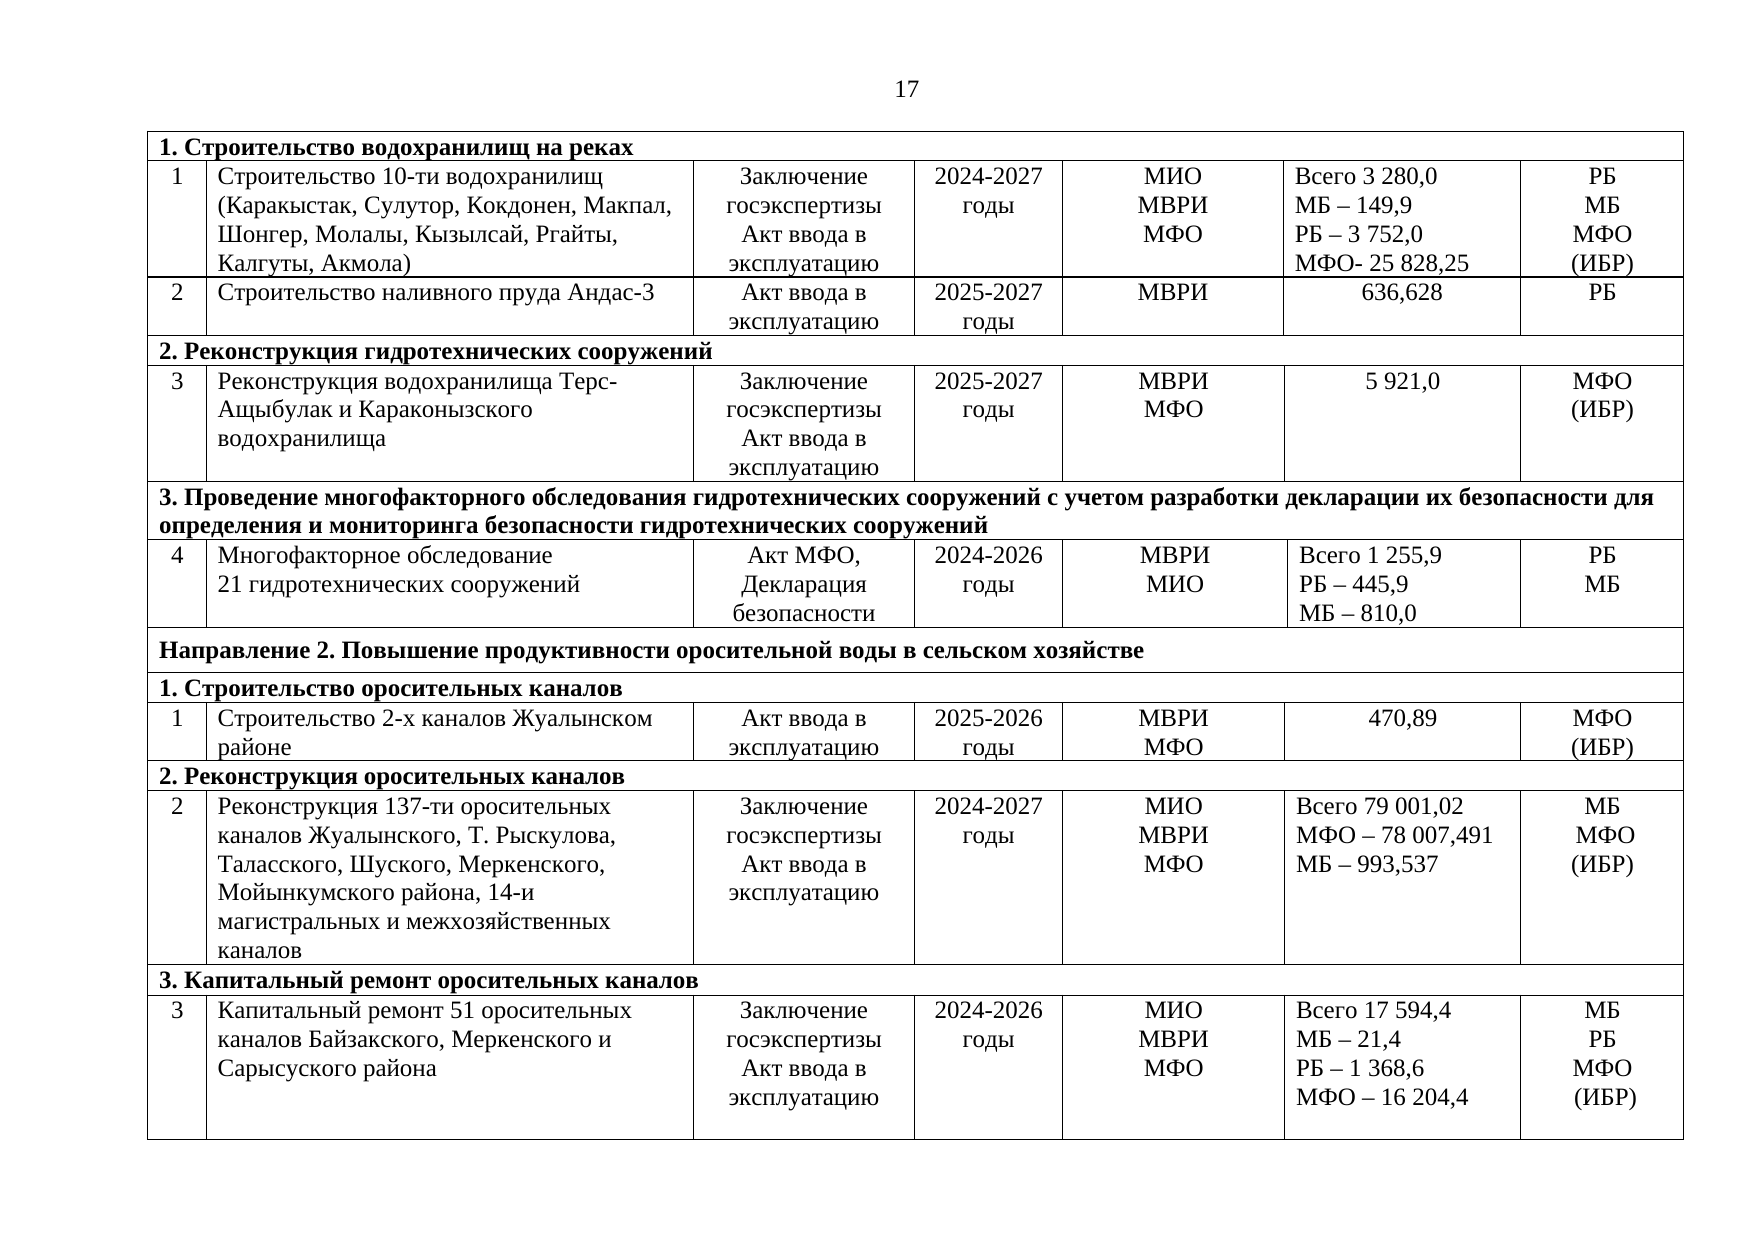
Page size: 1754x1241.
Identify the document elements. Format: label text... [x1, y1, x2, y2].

table_cell Заключение госэкспертизы Акт ввода в эксплуатацию [694, 161, 914, 276]
table_cell РБ МБ [1521, 540, 1683, 627]
table_cell Реконструкция 137-ти оросительных каналов Жуалынского, Т. Рыскулова, Таласского, Шуского, Меркенского, Мойынкумского района, 14-и магистральных и межхозяйственных каналов [207, 791, 693, 964]
table_cell Реконструкция водохранилища Терс-Ащыбулак и Караконызского водохранилища [207, 366, 693, 481]
table_cell Всего 17 594,4 МБ – 21,4 РБ – 1 368,6 МФО – 16 204,4 [1285, 996, 1520, 1139]
table_cell Многофакторное обследование 21 гидротехнических сооружений [207, 540, 693, 627]
table_cell 3 [148, 996, 206, 1139]
table_cell Строительство наливного пруда Андас-3 [207, 278, 693, 335]
table_cell Заключение госэкспертизы Акт ввода в эксплуатацию [694, 366, 914, 481]
table_cell МВРИ МИО [1063, 540, 1287, 627]
table_cell Направление 2. Повышение продуктивности оросительной воды в сельском хозяйстве [148, 628, 1683, 672]
table_cell 2. Реконструкция оросительных каналов [148, 761, 1683, 790]
table_cell 1 [148, 703, 206, 760]
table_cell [694, 996, 914, 1139]
table_cell Строительство 2-х каналов Жуалынском районе [207, 703, 693, 760]
table_cell 3. Капитальный ремонт оросительных каналов [148, 965, 1683, 994]
table_cell МИО МВРИ МФО [1063, 996, 1284, 1139]
table_cell МФО (ИБР) [1521, 366, 1683, 481]
table_cell 2024-2026 годы [915, 540, 1062, 627]
table_cell МБ МФО (ИБР) [1521, 791, 1683, 964]
table_cell МФО (ИБР) [1521, 703, 1683, 760]
table_cell 2025-2027 годы [915, 366, 1062, 481]
table_cell 1 [148, 161, 206, 276]
table_cell РБ МБ МФО (ИБР) [1521, 161, 1683, 276]
table_cell МБ РБ МФО (ИБР) [1521, 996, 1683, 1139]
table_cell 2 [148, 791, 206, 964]
table_cell Всего 79 001,02 МФО – 78 007,491 МБ – 993,537 [1285, 791, 1520, 964]
table_cell МВРИ МФО [1063, 703, 1284, 760]
table_cell Всего 1 255,9 РБ – 445,9 МБ – 810,0 [1288, 540, 1520, 627]
table_cell Заключение госэкспертизы Акт ввода в эксплуатацию [694, 791, 914, 964]
table_cell 470,89 [1285, 703, 1520, 760]
table_cell 1. Строительство водохранилищ на реках [148, 132, 1683, 160]
table_cell 2025-2027 годы [915, 278, 1062, 335]
table_cell 5 921,0 [1285, 366, 1520, 481]
table_cell 2025-2026 годы [915, 703, 1062, 760]
table_cell 2024-2026 годы [915, 996, 1062, 1139]
table_cell Всего 3 280,0 МБ – 149,9 РБ – 3 752,0 МФО- 25 828,25 [1284, 161, 1520, 276]
table_cell 2024-2027 годы [915, 161, 1062, 276]
table_cell 2024-2027 годы [915, 791, 1062, 964]
table_cell 2. Реконструкция гидротехнических сооружений [148, 336, 1683, 365]
table_cell 1. Строительство оросительных каналов [148, 673, 1683, 702]
table_cell МВРИ [1063, 278, 1283, 335]
table_cell 2 [148, 278, 206, 335]
table_cell 636,628 [1284, 278, 1520, 335]
table_cell Капитальный ремонт 51 оросительных каналов Байзакского, Меркенского и Сарысуского района [207, 996, 693, 1139]
table_cell РБ [1521, 278, 1683, 335]
table_cell 3 [148, 366, 206, 481]
table_cell МВРИ МФО [1063, 366, 1284, 481]
table_cell Акт ввода в эксплуатацию [694, 278, 914, 335]
table_cell 3. Проведение многофакторного обследования гидротехнических сооружений с учетом разработки декларации их безопасности для определения и мониторинга безопасности гидротехнических сооружений [148, 482, 1683, 539]
table_cell 4 [148, 540, 206, 627]
table_cell МИО МВРИ МФО [1063, 791, 1284, 964]
table_cell Строительство 10-ти водохранилищ (Каракыстак, Сулутор, Кокдонен, Макпал, Шонгер, Молалы, Кызылсай, Ргайты, Калгуты, Акмола) [207, 161, 693, 276]
table_cell Акт ввода в эксплуатацию [694, 703, 914, 760]
table_cell Акт МФО, Декларация безопасности [694, 540, 914, 627]
table_cell МИО МВРИ МФО [1063, 161, 1283, 276]
